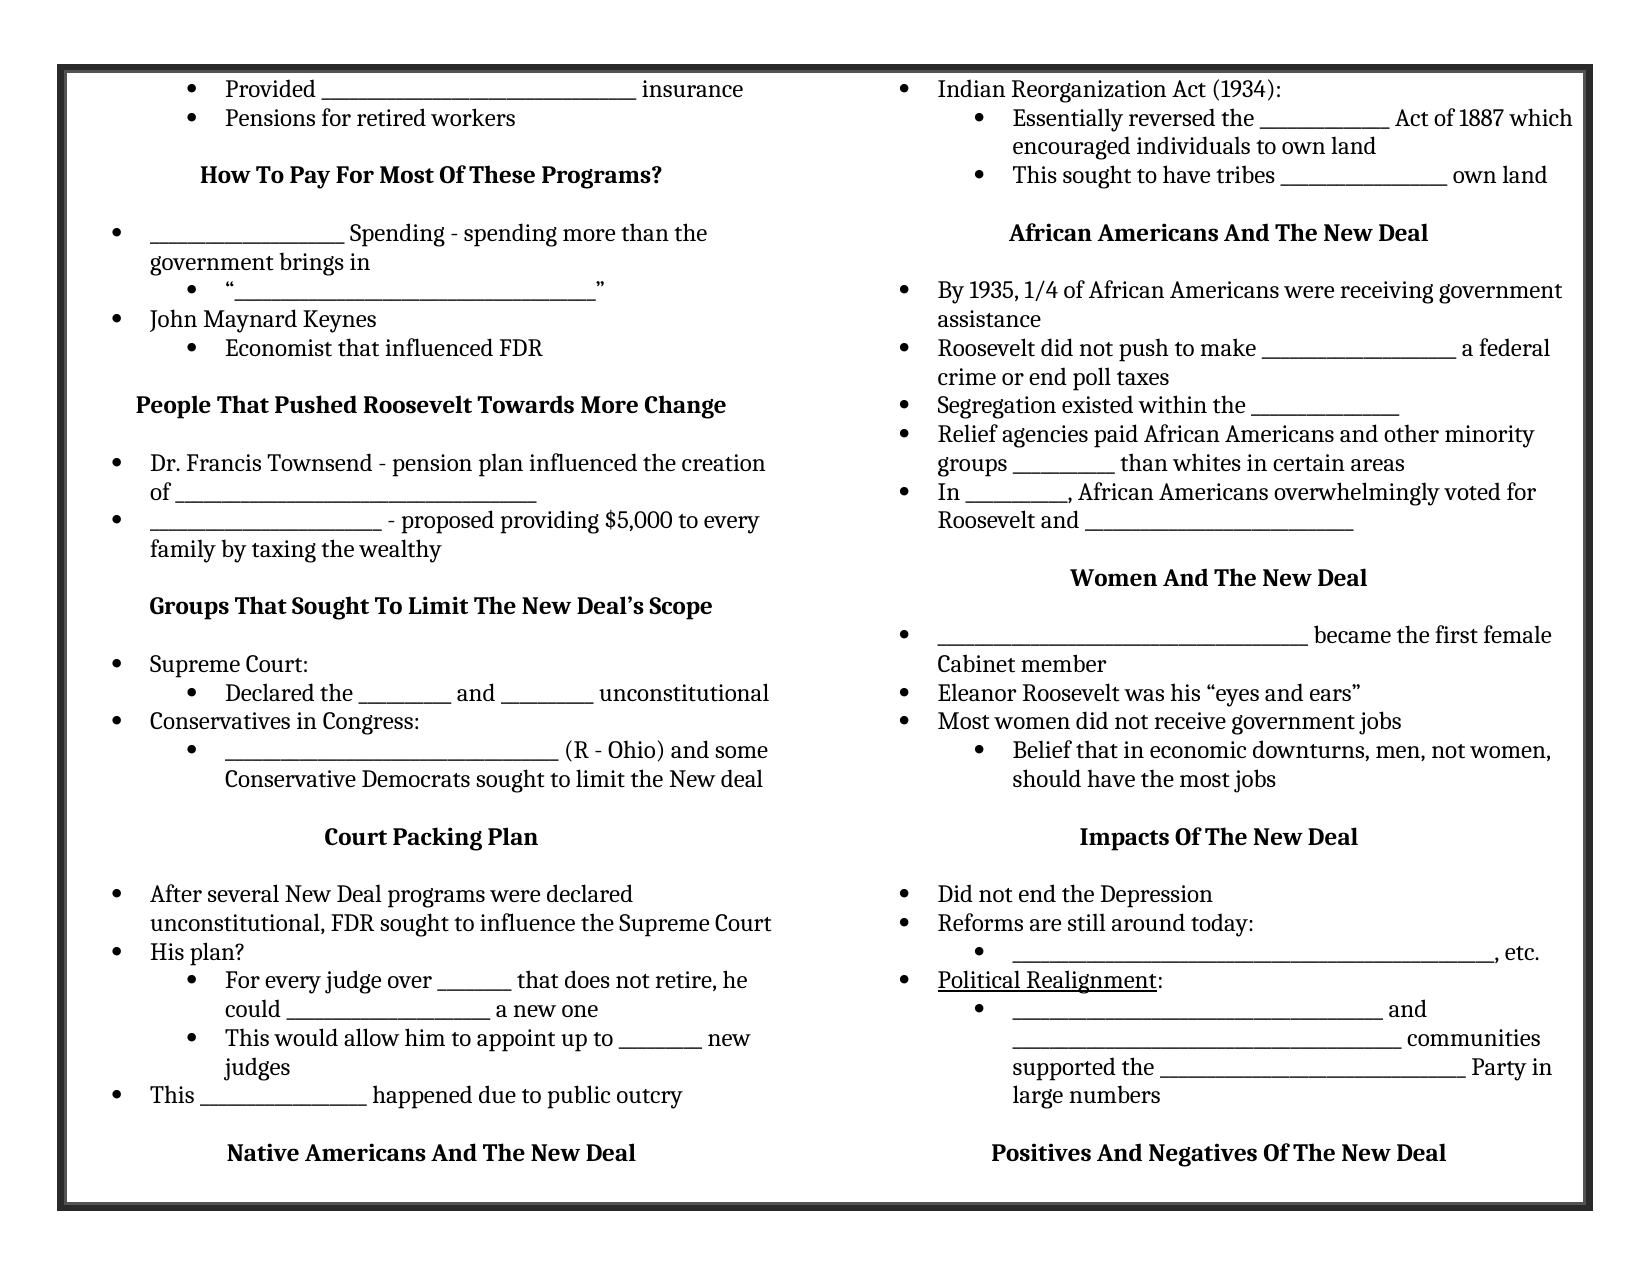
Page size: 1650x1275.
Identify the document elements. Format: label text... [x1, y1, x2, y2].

list Roosevelt did not push to make _____________________ a federal crime or end poll taxes [900, 334, 1575, 391]
list Essentially reversed the ______________ Act of 1887 which encouraged individuals to own land [975, 104, 1575, 161]
list This would allow him to appoint up to _________ new judges [187, 1024, 787, 1081]
list John Maynard Keynes [112, 305, 787, 334]
list His plan? [112, 937, 787, 966]
text Positives And Negatives Of The New Deal [862, 1139, 1575, 1167]
list “_______________________________________” [187, 276, 787, 305]
list Segregation existed within the ________________ [900, 391, 1575, 420]
text People That Pushed Roosevelt Towards More Change [75, 391, 787, 420]
list _________________________ - proposed providing $5,000 to every family by taxing the wealthy [112, 506, 787, 564]
text Court Packing Plan [75, 822, 787, 851]
text African Americans And The New Deal [862, 219, 1575, 247]
list Did not end the Depression [900, 880, 1575, 909]
list In ___________, African Americans overwhelmingly voted for Roosevelt and _____________________________ [900, 477, 1575, 535]
list Dr. Francis Townsend - pension plan influenced the creation of _______________________________________ [112, 449, 787, 506]
list Economist that influenced FDR [187, 334, 787, 362]
list _____________________ Spending - spending more than the government brings in [112, 219, 787, 276]
list After several New Deal programs were declared unconstitutional, FDR sought to influence the Supreme Court [112, 880, 787, 937]
text Women And The New Deal [862, 564, 1575, 592]
list Conservatives in Congress: [112, 707, 787, 736]
text How To Pay For Most Of These Programs? [75, 161, 787, 190]
list Indian Reorganization Act (1934): [900, 75, 1575, 104]
list Political Realignment: [900, 966, 1575, 995]
list ________________________________________ became the first female Cabinet member [900, 621, 1575, 679]
list Reforms are still around today: [900, 909, 1575, 937]
text Groups That Sought To Limit The New Deal’s Scope [75, 592, 787, 621]
list Most women did not receive government jobs [900, 707, 1575, 736]
list ____________________________________________________, etc. [975, 937, 1575, 966]
text Impacts Of The New Deal [862, 822, 1575, 851]
list This sought to have tribes __________________ own land [975, 161, 1575, 190]
list ________________________________________ and __________________________________________ communities supported the _________________________________ Party in large numbers [975, 995, 1575, 1110]
list For every judge over ________ that does not retire, he could ______________________ a new one [187, 966, 787, 1024]
list Pensions for retired workers [187, 104, 787, 132]
list ____________________________________ (R - Ohio) and some Conservative Democrats sought to limit the New deal [187, 736, 787, 794]
list Declared the __________ and __________ unconstitutional [187, 679, 787, 707]
list This __________________ happened due to public outcry [112, 1081, 787, 1110]
list Supreme Court: [112, 650, 787, 679]
list Relief agencies paid African Americans and other minority groups ___________ than whites in certain areas [900, 420, 1575, 477]
list Eleanor Roosevelt was his “eyes and ears” [900, 679, 1575, 707]
list By 1935, 1/4 of African Americans were receiving government assistance [900, 276, 1575, 334]
list Belief that in economic downturns, men, not women, should have the most jobs [975, 736, 1575, 794]
list Provided __________________________________ insurance [187, 75, 787, 104]
text Native Americans And The New Deal [75, 1139, 787, 1167]
